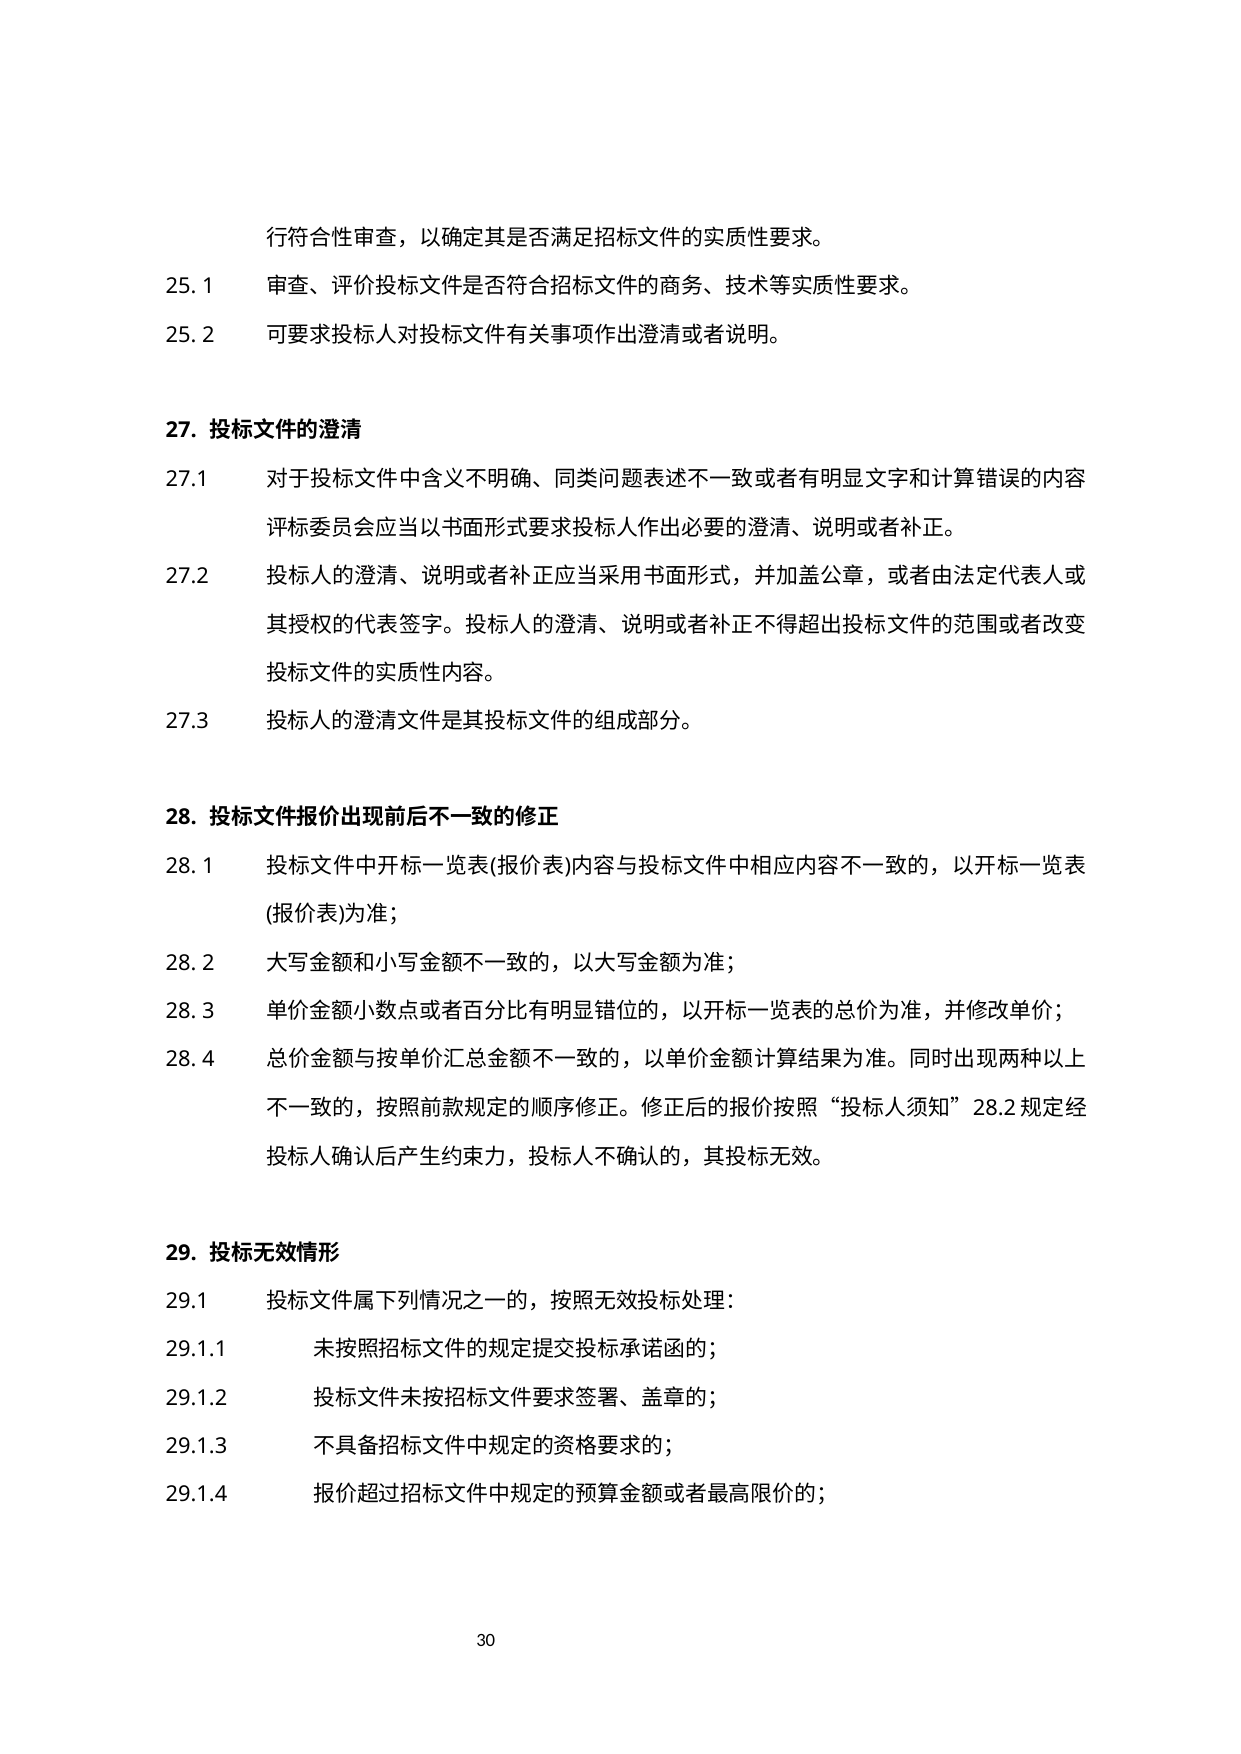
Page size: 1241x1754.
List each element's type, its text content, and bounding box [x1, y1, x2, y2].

list 投标人的澄清文件是其投标文件的组成部分。 [165, 703, 1087, 736]
list 单价金额小数点或者百分比有明显错位的，以开标一览表的总价为准，并修改单价； [165, 993, 1087, 1025]
list 报价超过招标文件中规定的预算金额或者最高限价的； [165, 1476, 1087, 1508]
list 投标文件中开标一览表(报价表)内容与投标文件中相应内容不一致的，以开标一览表(报价表)为准； [165, 847, 1087, 928]
list 投标文件属下列情况之一的，按照无效投标处理： [165, 1283, 1087, 1315]
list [165, 219, 1087, 252]
list 投标人的澄清、说明或者补正应当采用书面形式，并加盖公章，或者由法定代表人或其授权的代表签字。投标人的澄清、说明或者补正不得超出投标文件的范围或者改变投标文件的实质性内容。 [165, 557, 1087, 687]
list 总价金额与按单价汇总金额不一致的，以单价金额计算结果为准。同时出现两种以上不一致的，按照前款规定的顺序修正。修正后的报价按照“投标人须知”28.2规定经投标人确认后产生约束力，投标人不确认的，其投标无效。 [165, 1041, 1087, 1171]
list 大写金额和小写金额不一致的，以大写金额为准； [165, 944, 1087, 977]
list 投标文件未按招标文件要求签署、盖章的； [165, 1379, 1087, 1412]
list 可要求投标人对投标文件有关事项作出澄清或者说明。 [165, 316, 1087, 349]
list 投标文件报价出现前后不一致的修正 [165, 799, 1087, 831]
list 对于投标文件中含义不明确、同类问题表述不一致或者有明显文字和计算错误的内容，评标委员会应当以书面形式要求投标人作出必要的澄清、说明或者补正。 [165, 460, 1087, 542]
list 未按照招标文件的规定提交投标承诺函的； [165, 1331, 1087, 1363]
list 投标无效情形 [165, 1234, 1087, 1267]
list 投标文件的澄清 [165, 412, 1087, 444]
list 审查、评价投标文件是否符合招标文件的商务、技术等实质性要求。 [165, 268, 1087, 300]
list 不具备招标文件中规定的资格要求的； [165, 1428, 1087, 1460]
